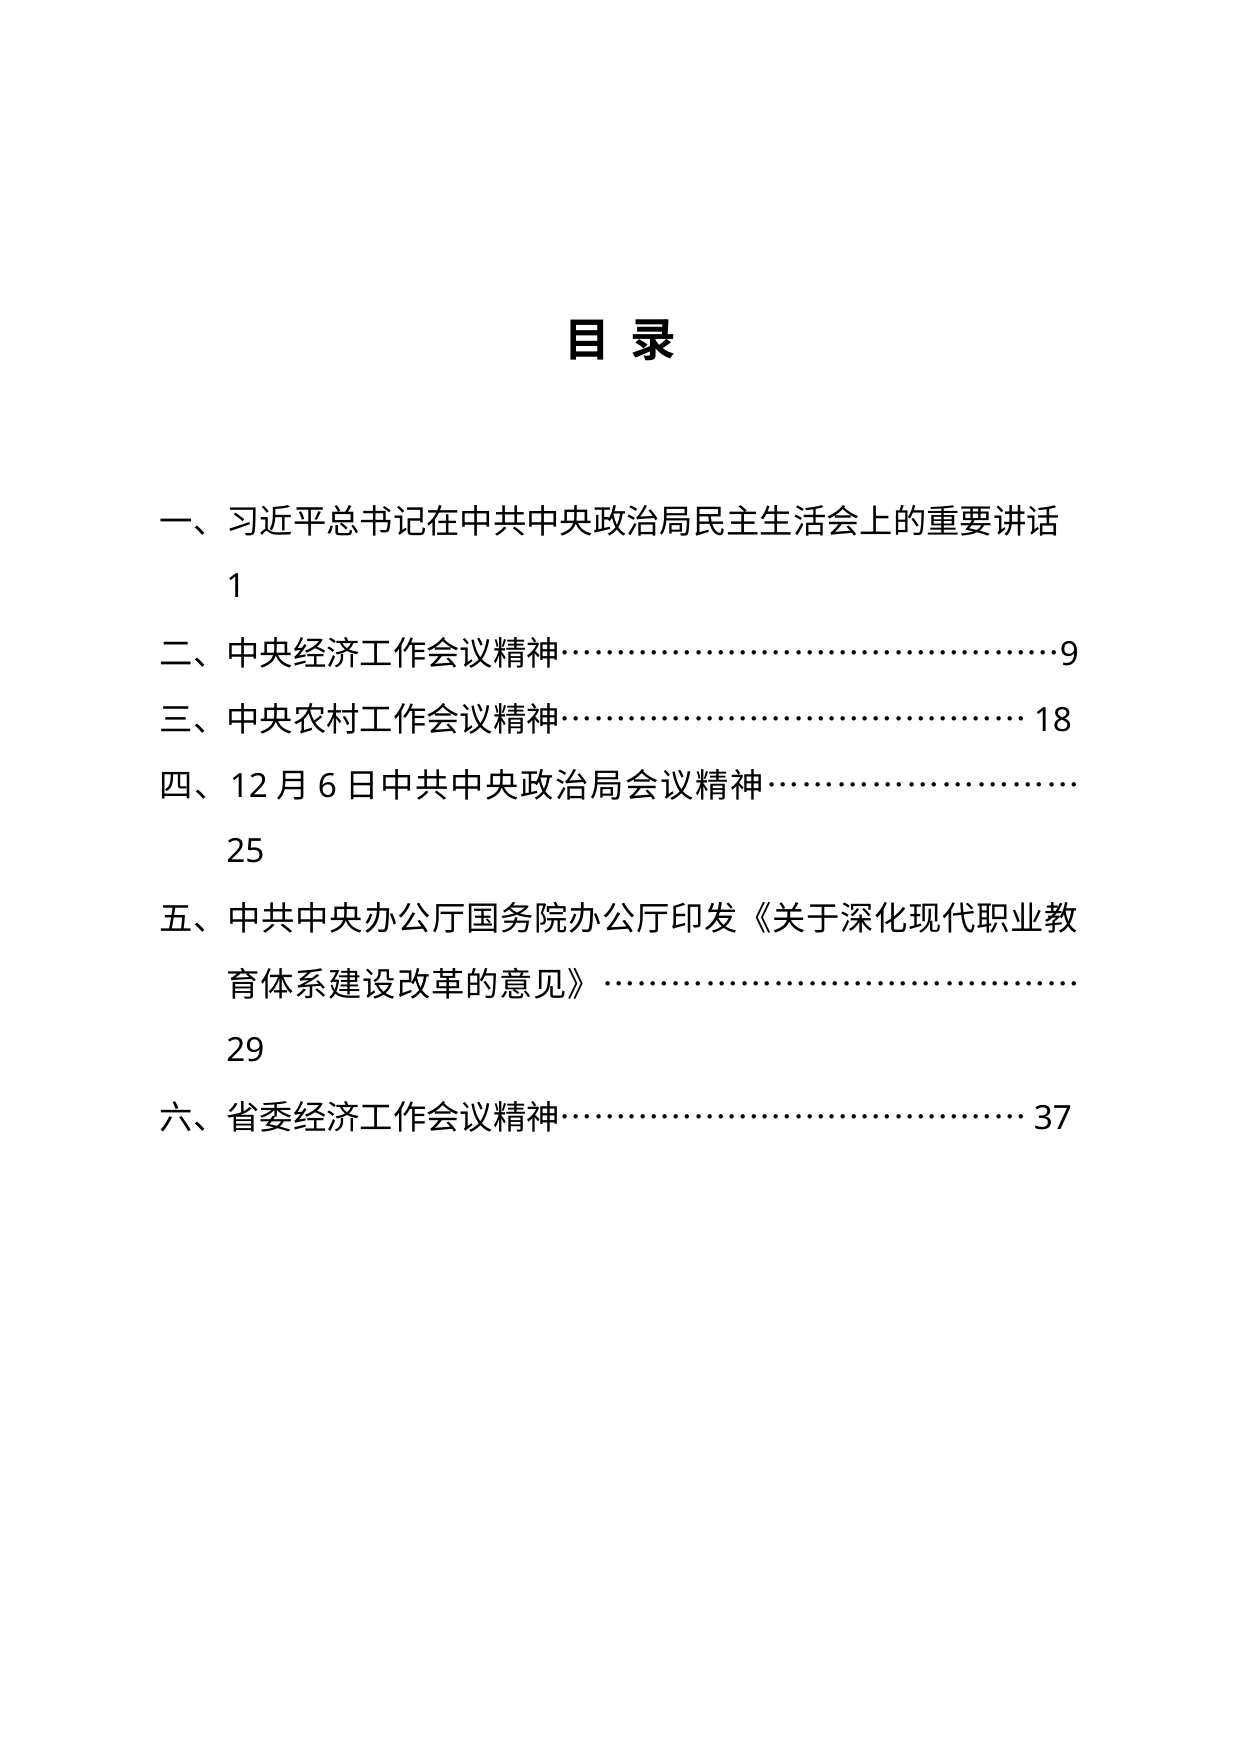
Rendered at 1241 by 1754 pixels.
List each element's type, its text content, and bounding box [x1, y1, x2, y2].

text 一、习近平总书记在中共中央政治局民主生活会上的重要讲话1 [159, 485, 1081, 618]
text 六、省委经济工作会议精神…………………………………… 37 [159, 1082, 1081, 1148]
text 四、12月6日中共中央政治局会议精神……………………… 25 [159, 750, 1081, 883]
text 五、中共中央办公厅国务院办公厅印发《关于深化现代职业教育体系建设改革的意见》…………………………………… 29 [159, 883, 1081, 1082]
text 二、中央经济工作会议精神………………………………………9 [159, 618, 1081, 684]
text 目 录 [159, 287, 1081, 386]
text 三、中央农村工作会议精神…………………………………… 18 [159, 684, 1081, 750]
